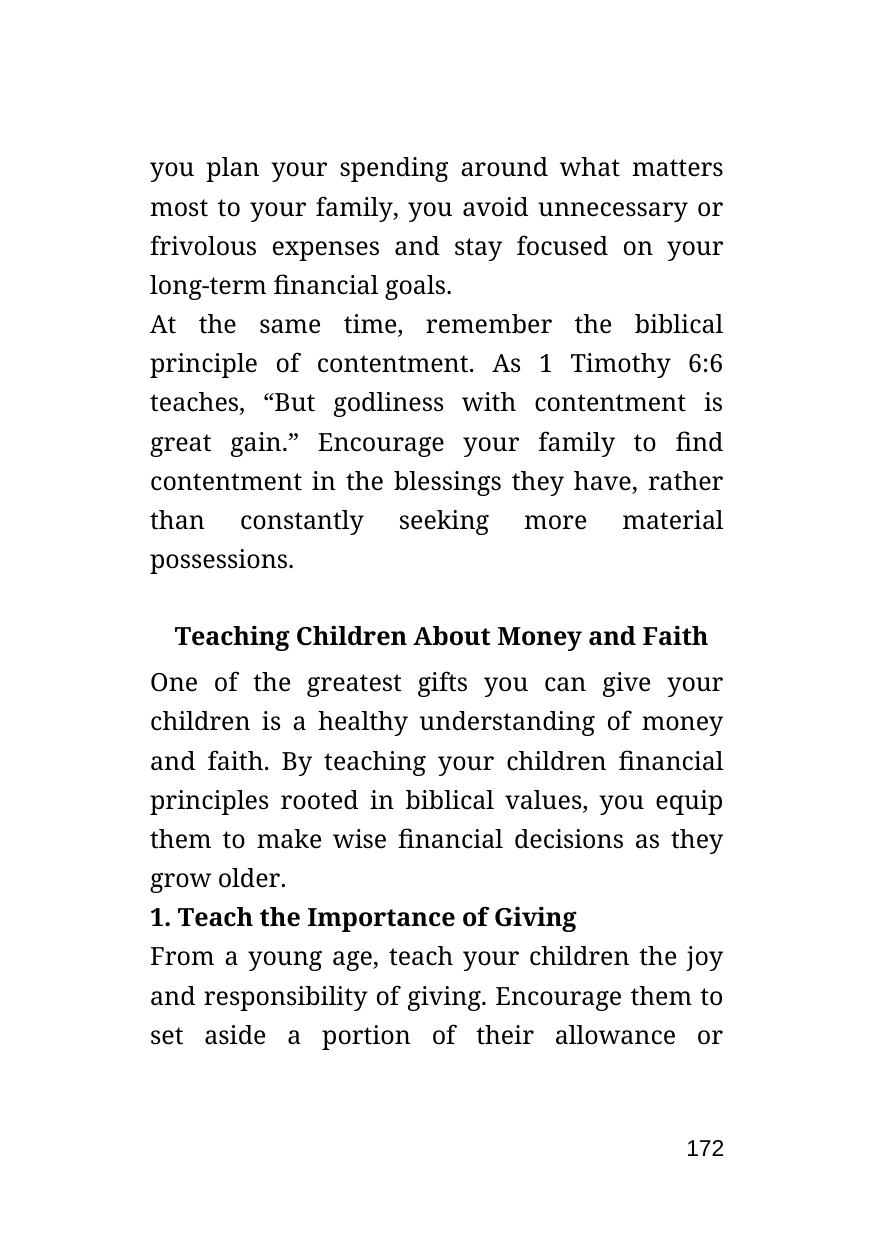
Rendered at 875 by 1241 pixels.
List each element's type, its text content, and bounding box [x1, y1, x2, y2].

text At the same time, remember the biblical principle of contentment. As 1 Timothy 6:6 teaches, “But godliness with contentment is great gain.” Encourage your family to find contentment in the blessings they have, rather than constantly seeking more material possessions. [150, 307, 724, 576]
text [150, 939, 724, 1051]
text One of the greatest gifts you can give your children is a healthy understanding of money and faith. By teaching your children financial principles rooted in biblical values, you equip them to make wise financial decisions as they grow older. [150, 665, 724, 895]
subtitle Teaching Children About Money and Faith [150, 618, 724, 652]
text 1. Teach the Importance of Giving [150, 900, 724, 934]
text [150, 150, 724, 302]
